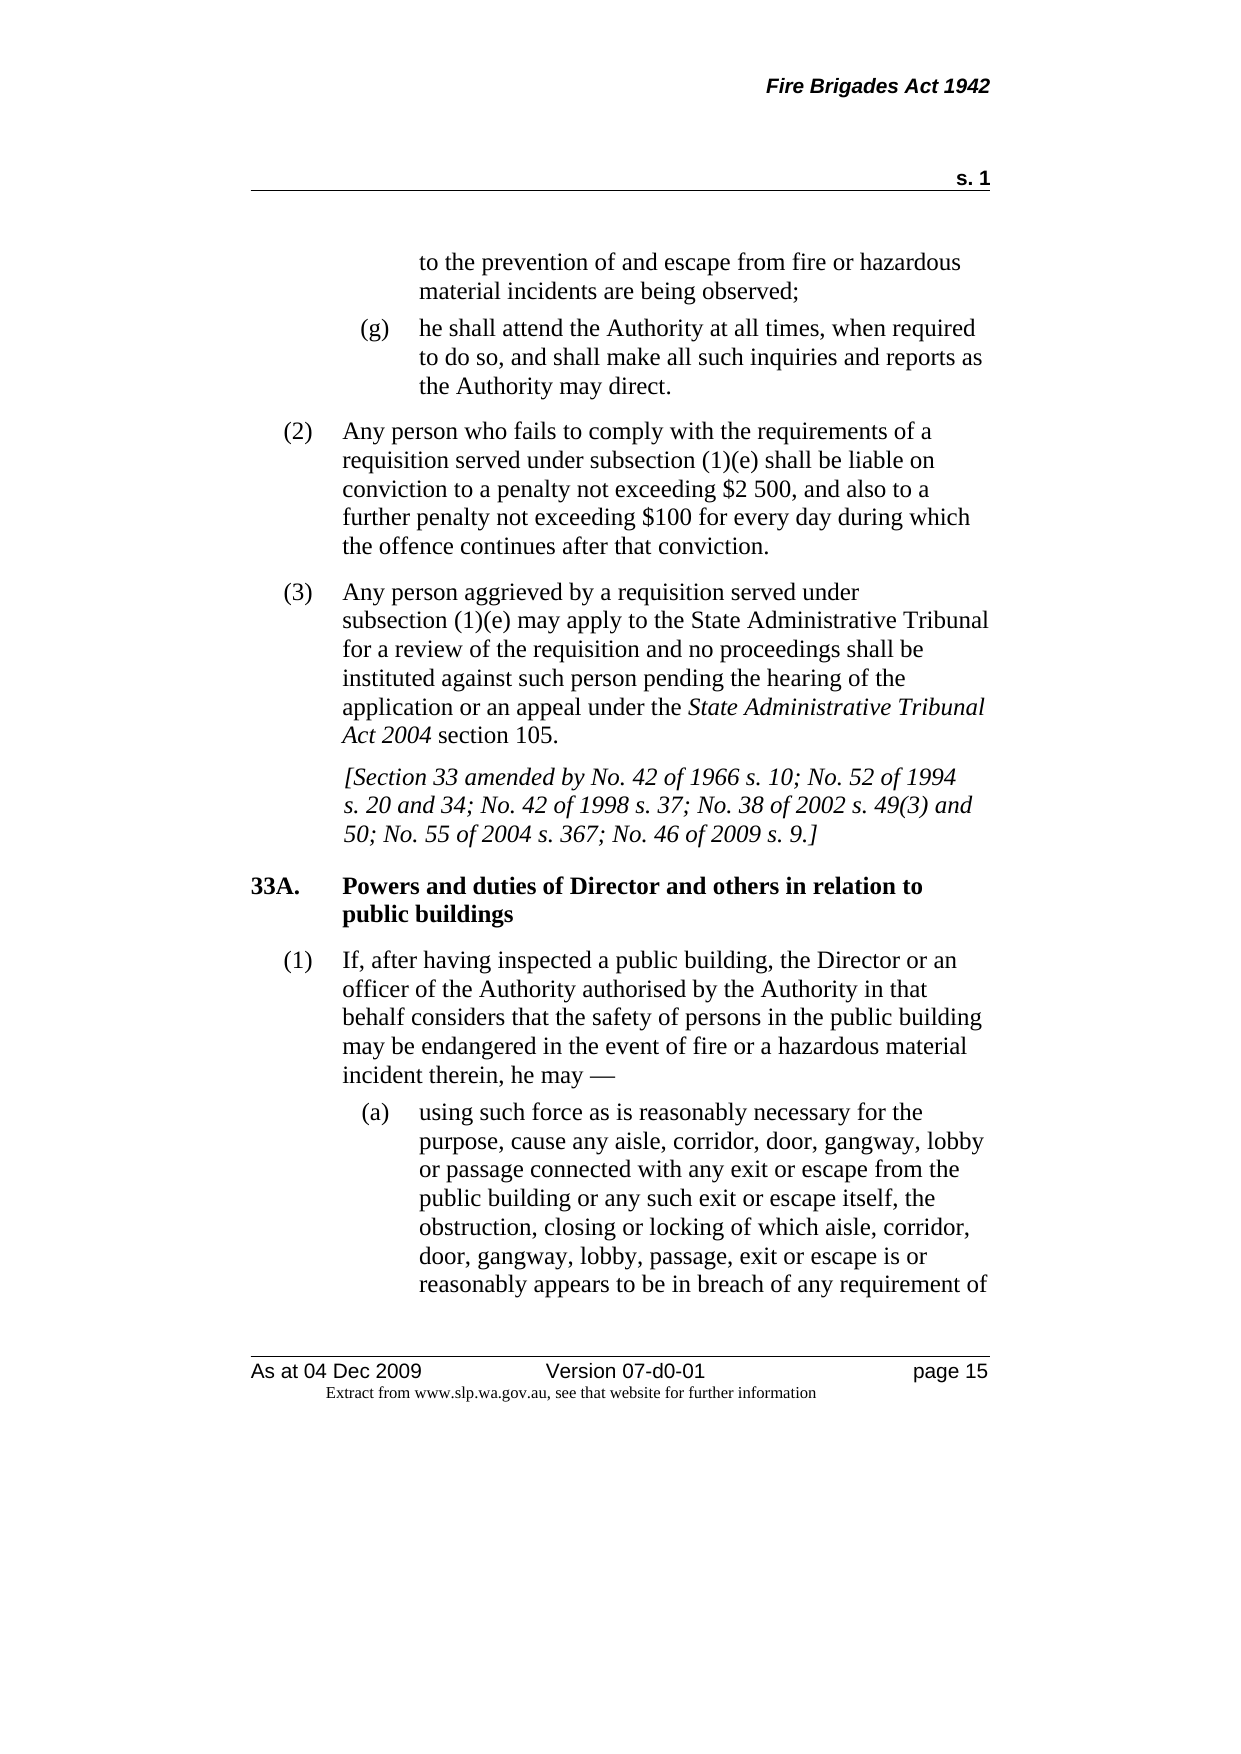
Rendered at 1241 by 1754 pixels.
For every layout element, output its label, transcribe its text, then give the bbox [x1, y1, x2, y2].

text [251, 1097, 990, 1298]
subtitle 33A. Powers and duties of Director and others in relation to public buildings [251, 871, 990, 928]
text (1) If, after having inspected a public building, the Director or an officer of the Authority authorised by the Authority in that behalf considers that the safety of persons in the public building may be endangered in the event of fire or a hazardous material incident therein, he may — [251, 945, 990, 1089]
text (3) Any person aggrieved by a requisition served under subsection (1)(e) may apply to the State Administrative Tribunal for a review of the requisition and no proceedings shall be instituted against such person pending the hearing of the application or an appeal under the State Administrative Tribunal Act 2004 section 105. [251, 577, 990, 749]
text (2) Any person who fails to comply with the requirements of a requisition served under subsection (1)(e) shall be liable on conviction to a penalty not exceeding $2 500, and also to a further penalty not exceeding $100 for every day during which the offence continues after that conviction. [251, 416, 990, 560]
text [Section 33 amended by No. 42 of 1966 s. 10; No. 52 of 1994 s. 20 and 34; No. 42 of 1998 s. 37; No. 38 of 2002 s. 49(3) and 50; No. 55 of 2004 s. 367; No. 46 of 2009 s. 9.] [251, 762, 990, 848]
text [251, 247, 990, 305]
text (g) he shall attend the Authority at all times, when required to do so, and shall make all such inquiries and reports as the Authority may direct. [251, 313, 990, 399]
